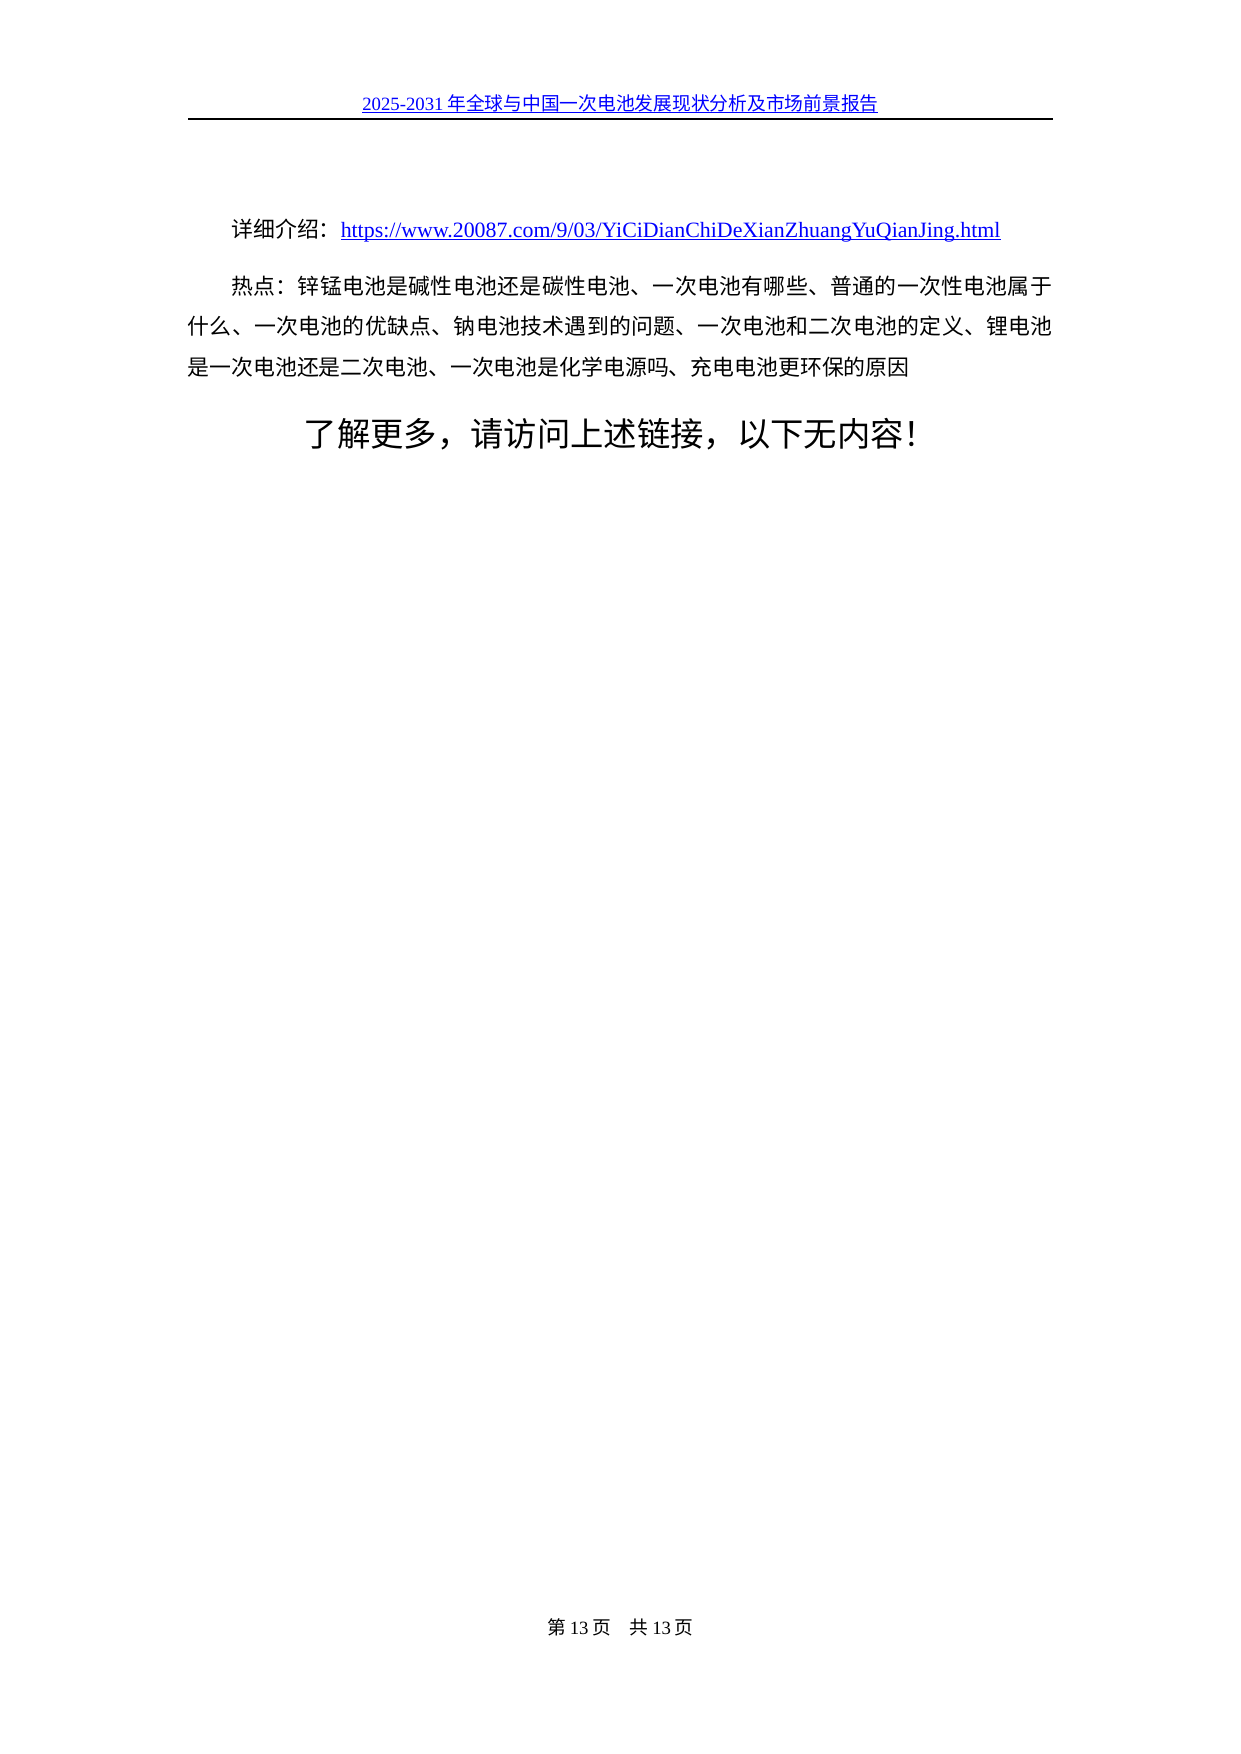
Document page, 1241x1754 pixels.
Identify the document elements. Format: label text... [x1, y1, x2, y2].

text 热点：锌锰电池是碱性电池还是碳性电池、一次电池有哪些、普通的一次性电池属于什么、一次电池的优缺点、钠电池技术遇到的问题、一次电池和二次电池的定义、锂电池是一次电池还是二次电池、一次电池是化学电源吗、充电电池更环保的原因 [187, 268, 1053, 382]
title 了解更多，请访问上述链接，以下无内容！ [187, 399, 1053, 464]
text 详细介绍：https://www.20087.com/9/03/YiCiDianChiDeXianZhuangYuQianJing.html [187, 212, 1053, 244]
